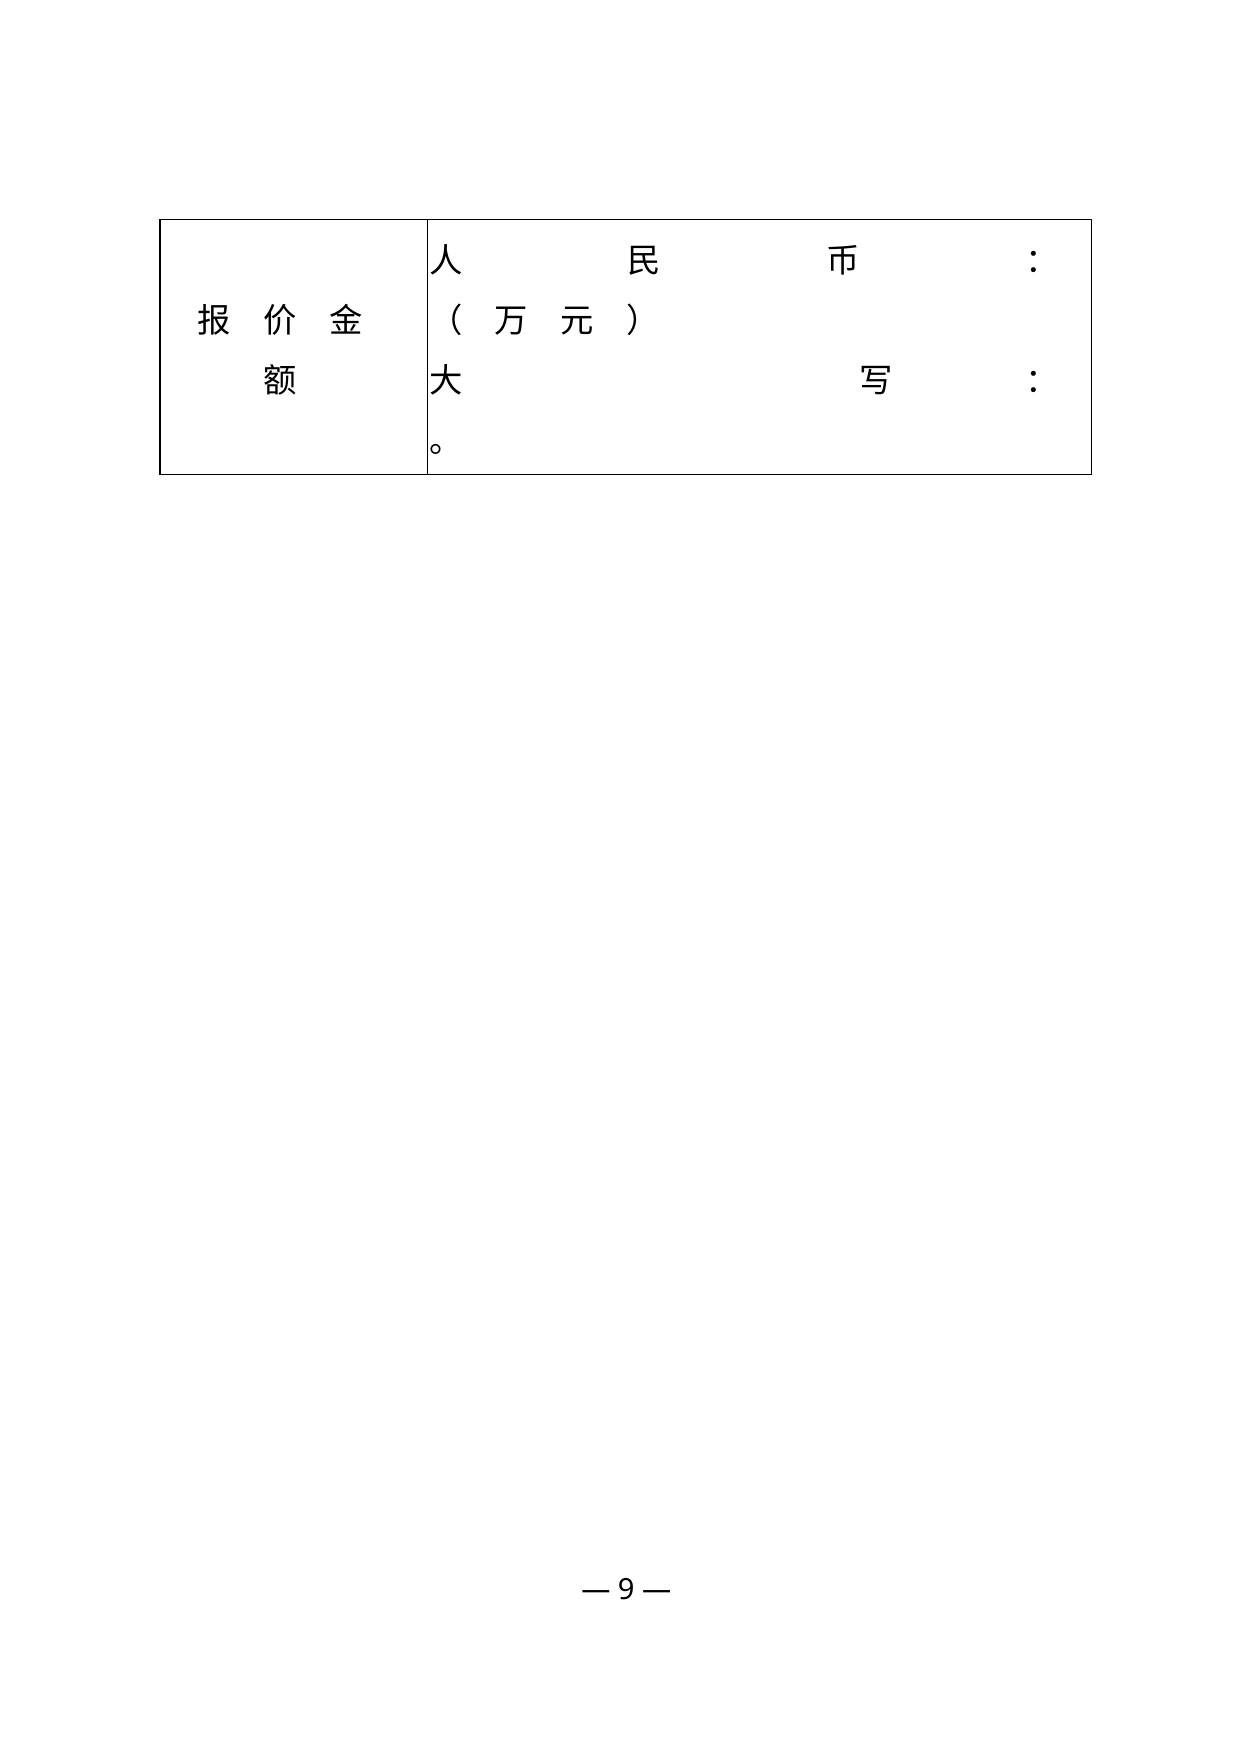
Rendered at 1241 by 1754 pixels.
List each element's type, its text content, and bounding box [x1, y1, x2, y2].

table_cell 报价金额 [161, 220, 427, 474]
table_cell 人民币： （万元） 大 写： 。 [428, 220, 1091, 474]
